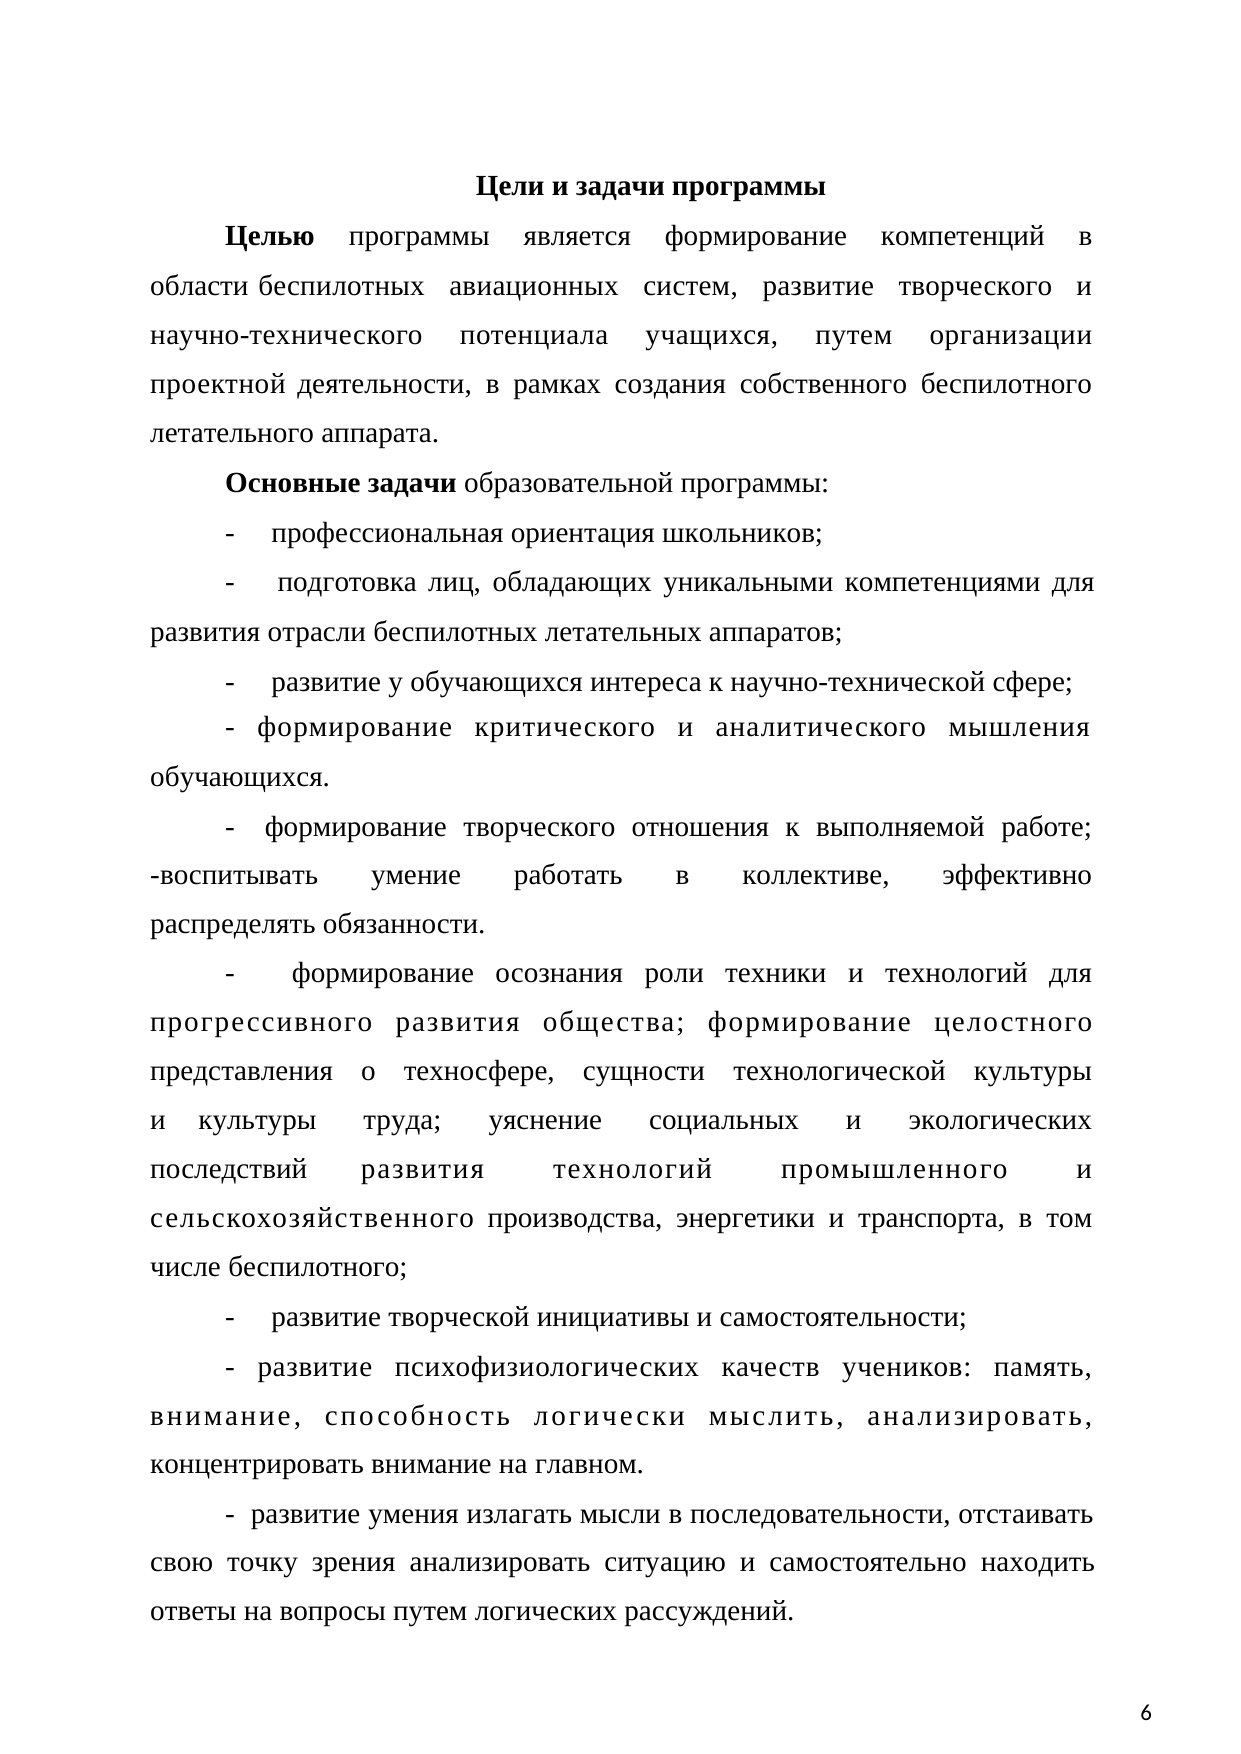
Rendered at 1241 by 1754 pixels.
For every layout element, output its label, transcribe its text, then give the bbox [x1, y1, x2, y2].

text - подготовка лиц, обладающих уникальными компетенциями для развития отрасли беспилотных летательных аппаратов; [150, 564, 1097, 648]
text - развитие у обучающихся интереса к научно-технической сфере; [225, 664, 1154, 697]
text Основные задачи образовательной программы: - профессиональная ориентация школьников; [225, 465, 834, 548]
text - развитие психофизиологических качеств учеников: память, внимание, способность логически мыслить, анализировать, концентрировать внимание на главном. [150, 1349, 1092, 1480]
subtitle Цели и задачи программы [150, 168, 1152, 202]
text Целью программы является формирование компетенций в области беспилотных авиационных систем, развитие творческого и научно-технического потенциала учащихся, путем организации проектной деятельности, в рамках создания собственного беспилотного летательного аппарата. [150, 218, 1092, 449]
text - развитие творческой инициативы и самостоятельности; [225, 1299, 1154, 1333]
text - формирование творческого отношения к выполняемой работе; -воспитывать умение работать в коллективе, эффективно распределять обязанности. [150, 809, 1092, 939]
text - развитие умения излагать мысли в последовательности, отстаивать свою точку зрения анализировать ситуацию и самостоятельно находить ответы на вопросы путем логических рассуждений. [150, 1496, 1097, 1626]
text - формирование осознания роли техники и технологий для прогрессивного развития общества; формирование целостного представления о техносфере, сущности технологической культуры и культуры труда; уяснение социальных и экологических последствий развития технологий промышленного и сельскохозяйственного производства, энергетики и транспорта, в том числе беспилотного; [150, 955, 1092, 1283]
text - формирование критического и аналитического мышления обучающихся. [150, 709, 1097, 793]
